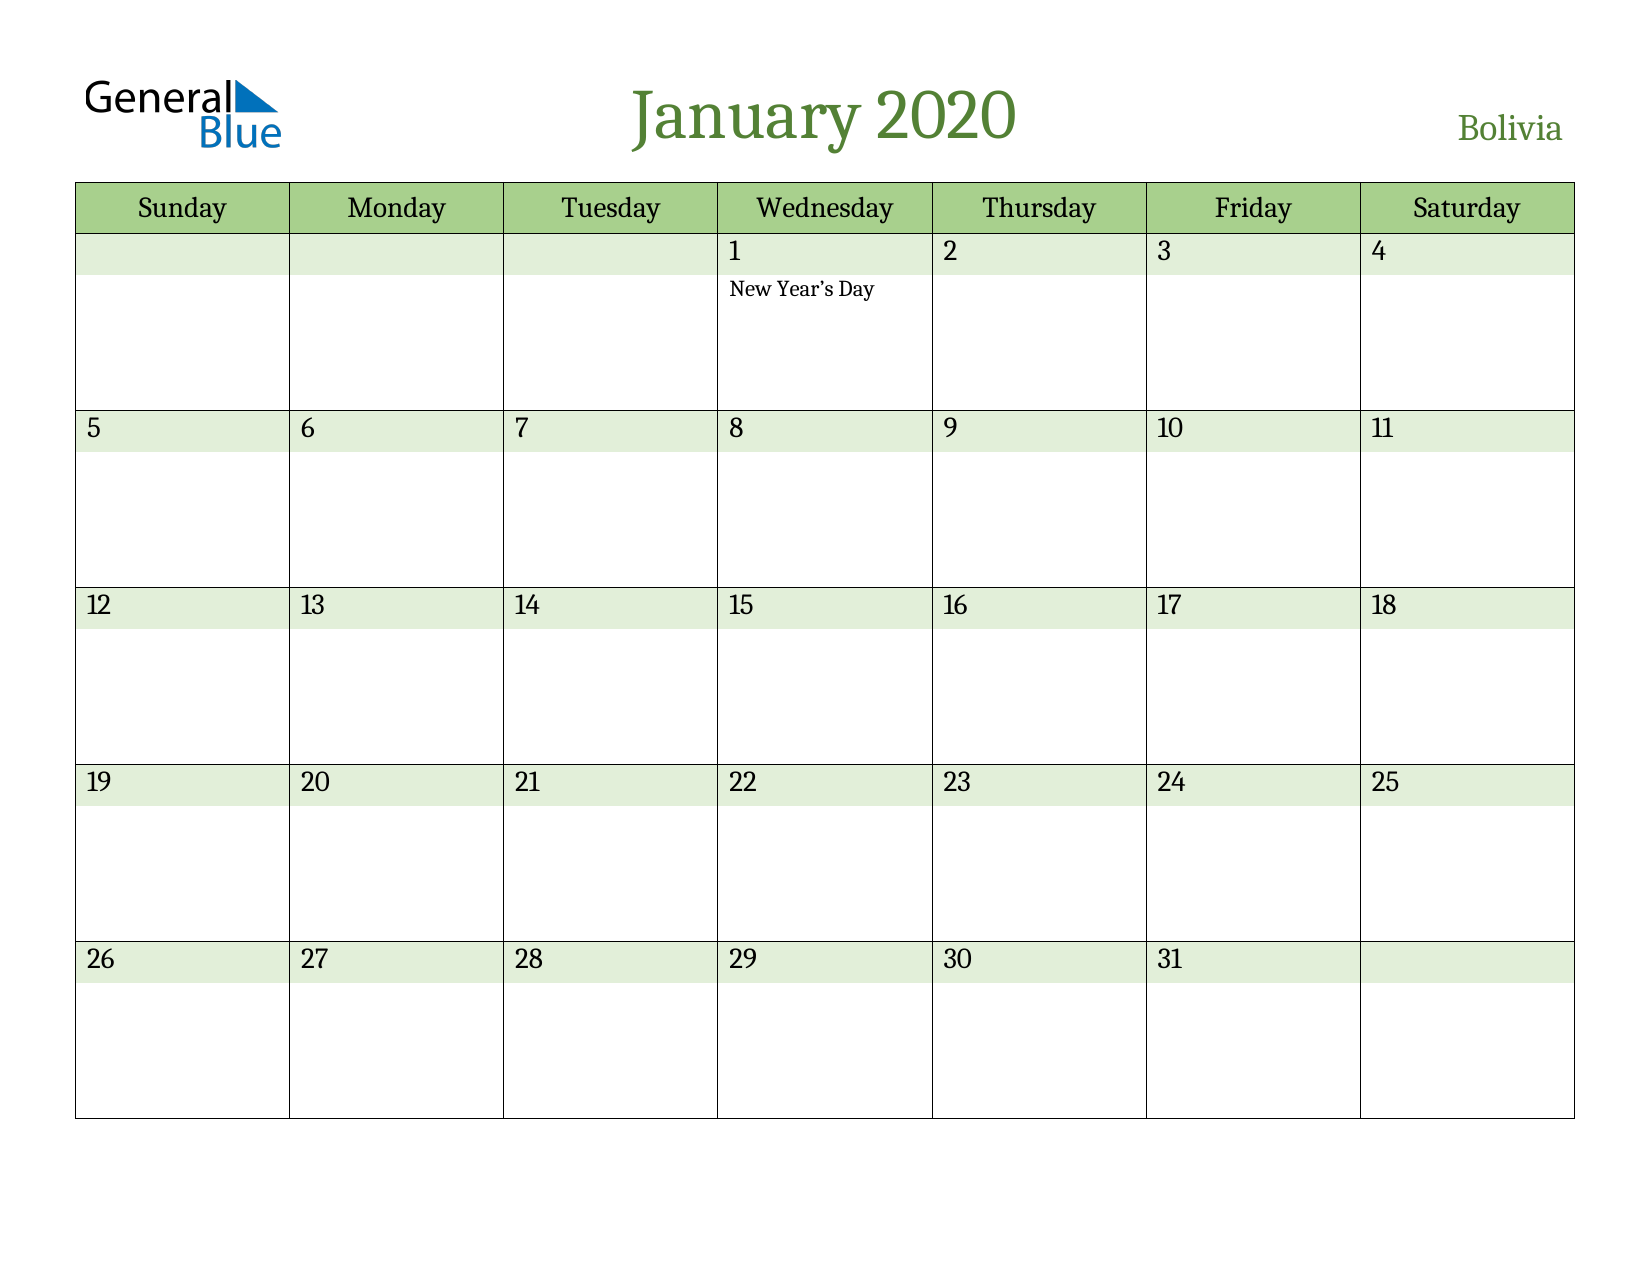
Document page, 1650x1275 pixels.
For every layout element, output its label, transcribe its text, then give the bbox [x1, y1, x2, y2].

table_cell [933, 452, 1146, 587]
table_cell [1147, 452, 1360, 587]
table_cell [290, 806, 503, 941]
table_cell [718, 983, 932, 1118]
table_cell Saturday [1361, 183, 1574, 233]
table_cell [933, 629, 1146, 764]
table_cell 28 [504, 942, 717, 983]
table_cell 24 [1147, 765, 1360, 806]
table_cell 6 [290, 411, 503, 452]
table_cell [76, 275, 289, 410]
table_cell Wednesday [718, 183, 932, 233]
table_cell 18 [1361, 588, 1574, 629]
table_cell 26 [76, 942, 289, 983]
table_cell Monday [290, 183, 503, 233]
table_cell [290, 234, 503, 275]
table_header January 2020 [504, 75, 1146, 182]
table_cell [290, 452, 503, 587]
table_cell Friday [1147, 183, 1360, 233]
picture [86, 80, 281, 148]
table_cell [1147, 629, 1360, 764]
table_cell 22 [718, 765, 932, 806]
table_cell New Year’s Day [718, 275, 932, 410]
table_cell 5 [76, 411, 289, 452]
table_cell [1361, 629, 1574, 764]
table_cell 16 [933, 588, 1146, 629]
table_cell [1147, 806, 1360, 941]
table_cell 15 [718, 588, 932, 629]
table_cell [504, 806, 717, 941]
table_cell 9 [933, 411, 1146, 452]
table_cell 3 [1147, 234, 1360, 275]
table_cell 12 [76, 588, 289, 629]
table_cell [718, 806, 932, 941]
table_cell 4 [1361, 234, 1574, 275]
table_cell [504, 234, 717, 275]
table_header [76, 75, 503, 182]
table_cell 7 [504, 411, 717, 452]
table_cell [76, 806, 289, 941]
table_cell [76, 452, 289, 587]
table_cell [1147, 275, 1360, 410]
table_cell [76, 629, 289, 764]
table_cell [76, 983, 289, 1118]
table_cell [504, 452, 717, 587]
table_cell [504, 275, 717, 410]
table_cell Sunday [76, 183, 289, 233]
table_cell [504, 629, 717, 764]
table_cell 11 [1361, 411, 1574, 452]
table_cell 14 [504, 588, 717, 629]
table_cell [1361, 275, 1574, 410]
table_cell 2 [933, 234, 1146, 275]
table_cell 23 [933, 765, 1146, 806]
table_cell Thursday [933, 183, 1146, 233]
table_cell [933, 275, 1146, 410]
table_cell 27 [290, 942, 503, 983]
table_cell 30 [933, 942, 1146, 983]
table_cell [76, 234, 289, 275]
table_cell [1361, 983, 1574, 1118]
table_cell 31 [1147, 942, 1360, 983]
table_cell [718, 452, 932, 587]
table_cell [933, 806, 1146, 941]
table_cell [1361, 452, 1574, 587]
table_cell 10 [1147, 411, 1360, 452]
table_cell [933, 983, 1146, 1118]
table_cell [1361, 942, 1574, 983]
table_cell 21 [504, 765, 717, 806]
table_cell [290, 629, 503, 764]
table_cell 20 [290, 765, 503, 806]
table_cell 17 [1147, 588, 1360, 629]
table_cell [1147, 983, 1360, 1118]
table_header Bolivia [1146, 75, 1574, 182]
table_cell [290, 275, 503, 410]
table_cell 25 [1361, 765, 1574, 806]
table_cell 1 [718, 234, 932, 275]
table_cell [1361, 806, 1574, 941]
table_cell [718, 629, 932, 764]
table_cell 19 [76, 765, 289, 806]
table_cell [504, 983, 717, 1118]
table_cell 8 [718, 411, 932, 452]
table_cell [290, 983, 503, 1118]
table_cell Tuesday [504, 183, 717, 233]
table_cell 13 [290, 588, 503, 629]
table_cell 29 [718, 942, 932, 983]
